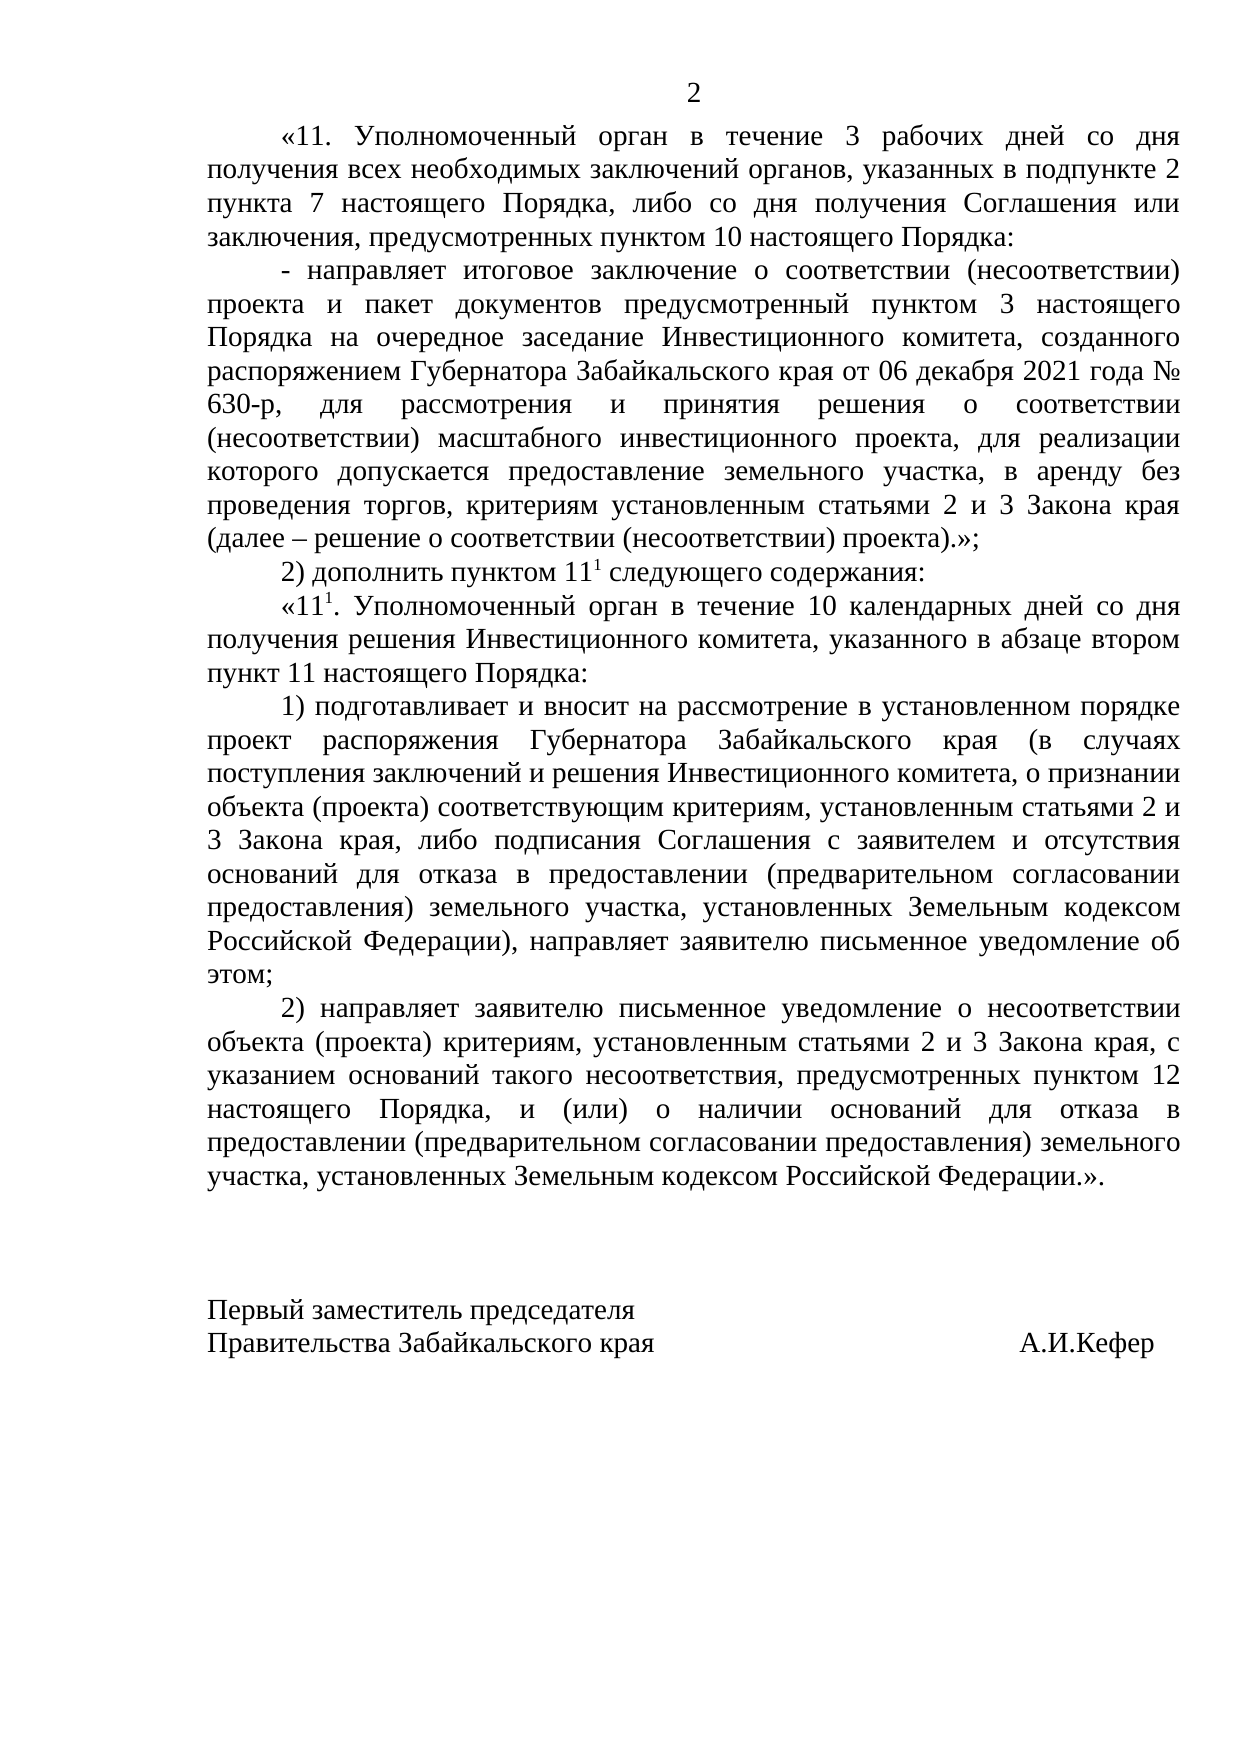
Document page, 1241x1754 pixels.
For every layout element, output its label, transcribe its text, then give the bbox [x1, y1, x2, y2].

text Правительства Забайкальского края А.И.Кефер [207, 1326, 1181, 1359]
text - направляет итоговое заключение о соответствии (несоответствии) проекта и пакет документов предусмотренный пунктом 3 настоящего Порядка на очередное заседание Инвестиционного комитета, созданного распоряжением Губернатора Забайкальского края от 06 декабря 2021 года № 630-р, для рассмотрения и принятия решения о соответствии (несоответствии) масштабного инвестиционного проекта, для реализации которого допускается предоставление земельного участка, в аренду без проведения торгов, критериям установленным статьями 2 и 3 Закона края (далее – решение о соответствии (несоответствии) проекта).»; [207, 252, 1181, 554]
text «11. Уполномоченный орган в течение 3 рабочих дней со дня получения всех необходимых заключений органов, указанных в подпункте 2 пункта 7 настоящего Порядка, либо со дня получения Соглашения или заключения, предусмотренных пунктом 10 настоящего Порядка: [207, 118, 1181, 252]
text Первый заместитель председателя [207, 1292, 1181, 1326]
text 1) подготавливает и вносит на рассмотрение в установленном порядке проект распоряжения Губернатора Забайкальского края (в случаях поступления заключений и решения Инвестиционного комитета, о признании объекта (проекта) соответствующим критериям, установленным статьями 2 и 3 Закона края, либо подписания Соглашения с заявителем и отсутствия оснований для отказа в предоставлении (предварительном согласовании предоставления) земельного участка, установленных Земельным кодексом Российской Федерации), направляет заявителю письменное уведомление об этом; [207, 688, 1181, 990]
text 2) направляет заявителю письменное уведомление о несоответствии объекта (проекта) критериям, установленным статьями 2 и 3 Закона края, с указанием оснований такого несоответствия, предусмотренных пунктом 12 настоящего Порядка, и (или) о наличии оснований для отказа в предоставлении (предварительном согласовании предоставления) земельного участка, установленных Земельным кодексом Российской Федерации.». [207, 990, 1181, 1191]
text «111. Уполномоченный орган в течение 10 календарных дней со дня получения решения Инвестиционного комитета, указанного в абзаце втором пункт 11 настоящего Порядка: [207, 588, 1181, 688]
text 2) дополнить пунктом 111 следующего содержания: [207, 554, 1181, 588]
